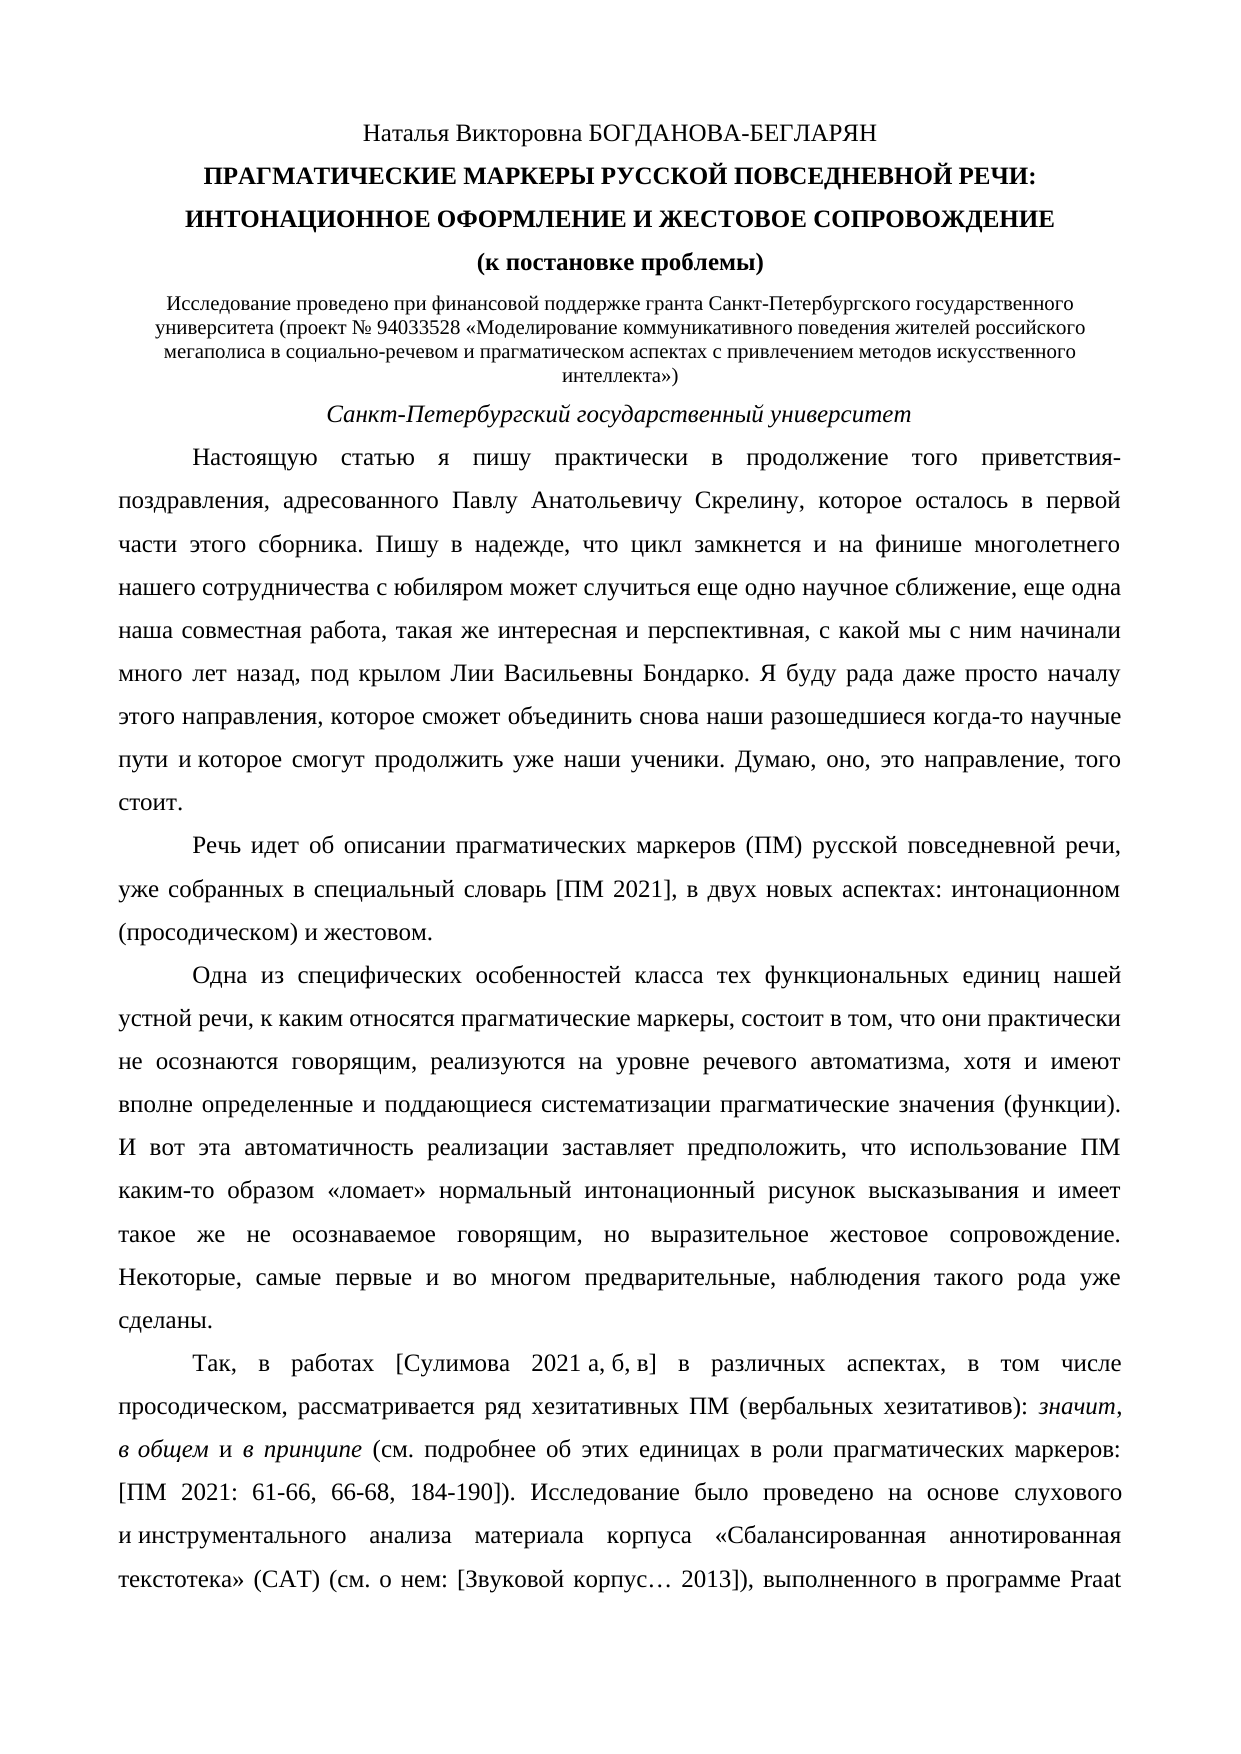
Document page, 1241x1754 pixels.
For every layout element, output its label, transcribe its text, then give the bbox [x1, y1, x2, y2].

text Настоящую статью я пишу практически в продолжение того приветствия-поздравления, адресованного Павлу Анатольевичу Скрелину, которое осталось в первой части этого сборника. Пишу в надежде, что цикл замкнется и на финише многолетнего нашего сотрудничества с юбиляром может случиться еще одно научное сближение, еще одна наша совместная работа, такая же интересная и перспективная, с какой мы с ним начинали много лет назад, под крылом Лии Васильевны Бондарко. Я буду рада даже просто началу этого направления, которое сможет объединить снова наши разошедшиеся когда-то научные пути и которое смогут продолжить уже наши ученики. Думаю, оно, это направление, того стоит. [118, 442, 1122, 816]
text Наталья Викторовна БОГДАНОВА-БЕГЛАРЯН [118, 118, 1122, 147]
text ПРАГМАТИЧЕСКИЕ МАРКЕРЫ РУССКОЙ ПОВСЕДНЕВНОЙ РЕЧИ: ИНТОНАЦИОННОЕ ОФОРМЛЕНИЕ И ЖЕСТОВОЕ СОПРОВОЖДЕНИЕ (к постановке проблемы) [118, 161, 1122, 276]
text Одна из специфических особенностей класса тех функциональных единиц нашей устной речи, к каким относятся прагматические маркеры, состоит в том, что они практически не осознаются говорящим, реализуются на уровне речевого автоматизма, хотя и имеют вполне определенные и поддающиеся систематизации прагматические значения (функции). И вот эта автоматичность реализации заставляет предположить, что использование ПМ каким-то образом «ломает» нормальный интонационный рисунок высказывания и имеет такое же не осознаваемое говорящим, но выразительное жестовое сопровождение. Некоторые, самые первые и во многом предварительные, наблюдения такого рода уже сделаны. [118, 960, 1122, 1334]
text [118, 1348, 1122, 1592]
text Речь идет об описании прагматических маркеров (ПМ) русской повседневной речи, уже собранных в специальный словарь [ПМ 2021], в двух новых аспектах: интонационном (просодическом) и жестовом. [118, 831, 1122, 946]
text Исследование проведено при финансовой поддержке гранта Санкт-Петербургского государственного университета (проект № 94033528 «Моделирование коммуникативного поведения жителей российского мегаполиса в социально-речевом и прагматическом аспектах с привлечением методов искусственного интеллекта») [118, 291, 1122, 387]
text Санкт-Петербургский государственный университет [118, 399, 1122, 428]
